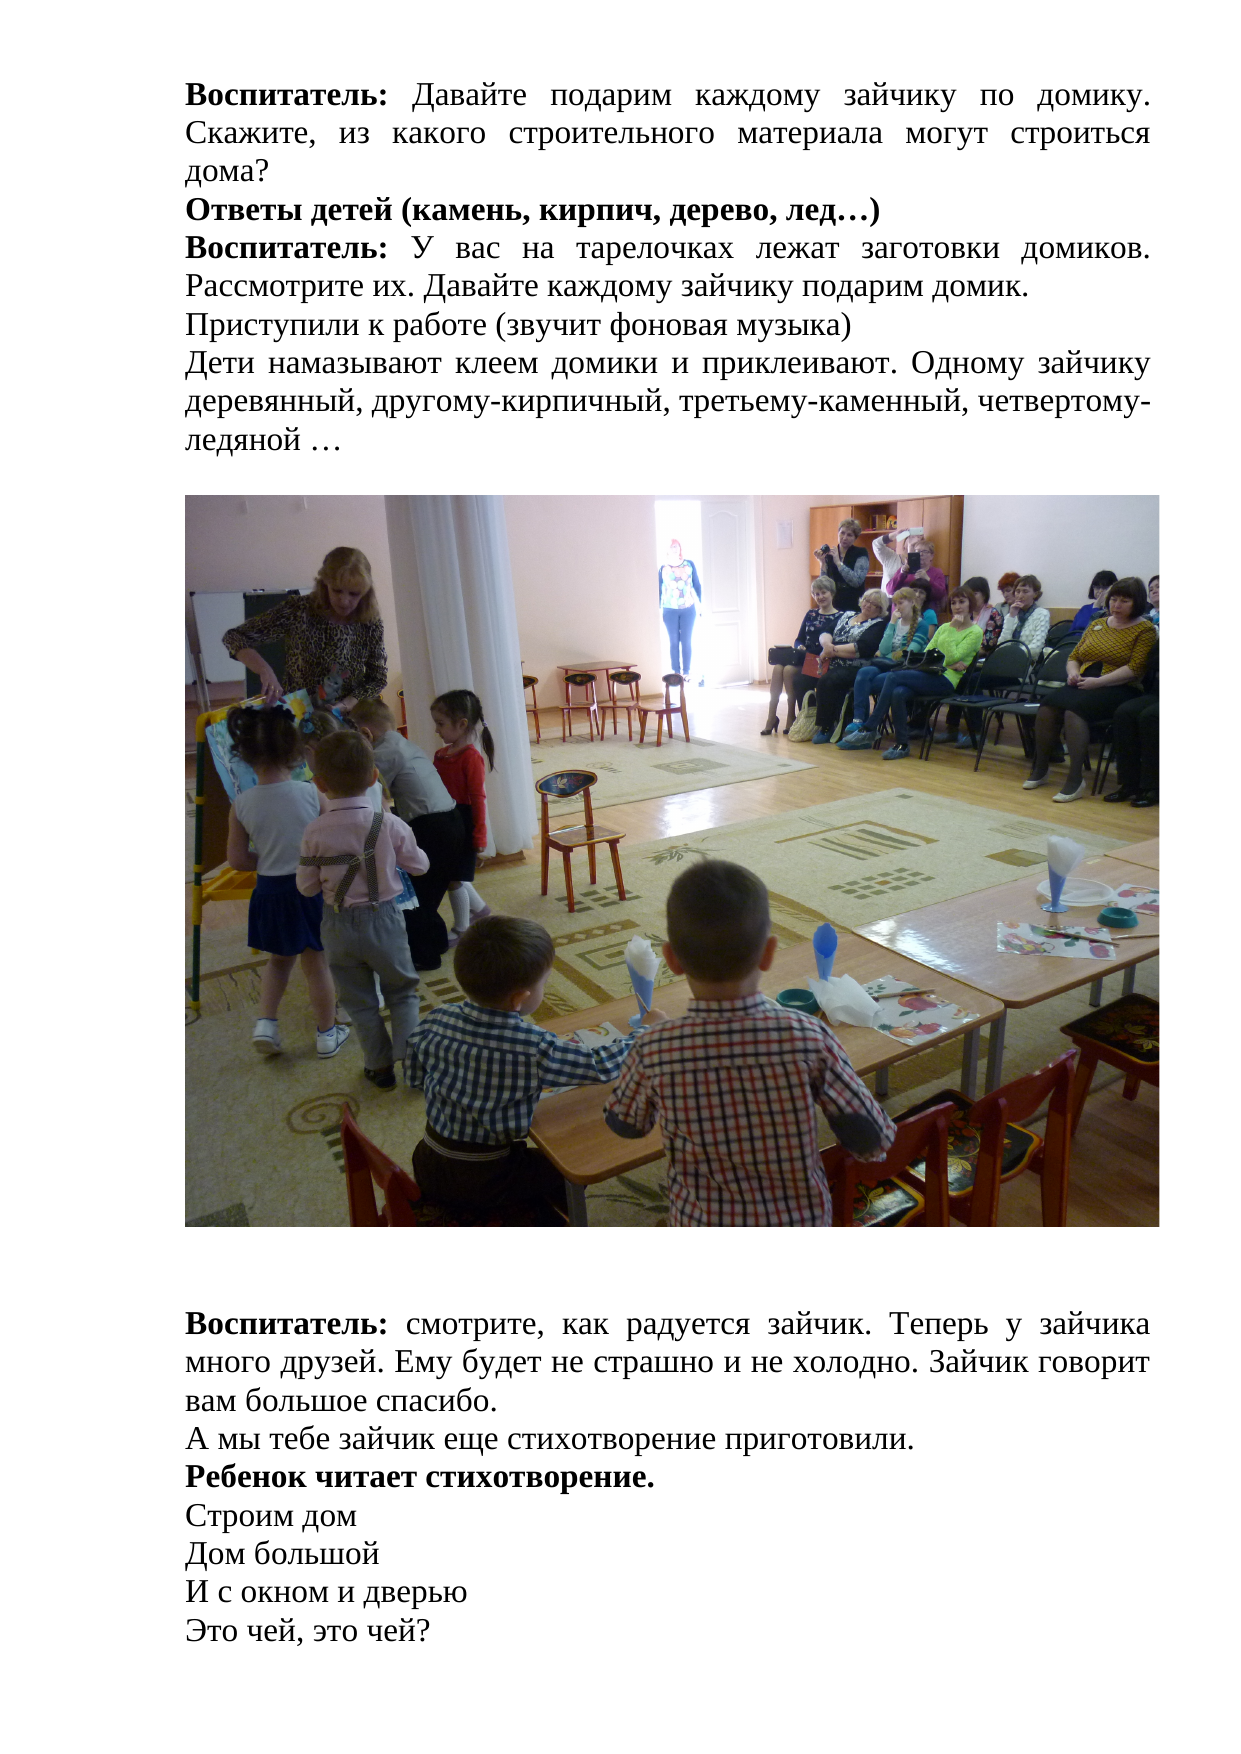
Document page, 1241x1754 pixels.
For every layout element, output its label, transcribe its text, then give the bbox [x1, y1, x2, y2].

text Ребенок читает стихотворение. [185, 1457, 1152, 1495]
text Строим дом [185, 1495, 1152, 1533]
text Приступили к работе (звучит фоновая музыка) [185, 304, 1152, 342]
text Дети намазывают клеем домики и приклеивают. Одному зайчику деревянный, другому-кирпичный, третьему-каменный, четвертому-ледяной … [185, 342, 1152, 457]
text Это чей, это чей? [185, 1610, 1152, 1648]
text Воспитатель: смотрите, как радуется зайчик. Теперь у зайчика много друзей. Ему будет не страшно и не холодно. Зайчик говорит вам большое спасибо. [185, 1303, 1152, 1418]
text Воспитатель: У вас на тарелочках лежат заготовки домиков. Рассмотрите их. Давайте каждому зайчику подарим домик. [185, 227, 1152, 304]
text Воспитатель: Давайте подарим каждому зайчику по домику. Скажите, из какого строительного материала могут строиться дома? [185, 74, 1152, 189]
picture [185, 495, 1160, 1227]
text И с окном и дверью [185, 1572, 1152, 1610]
text Дом большой [185, 1533, 1152, 1572]
text А мы тебе зайчик еще стихотворение приготовили. [185, 1418, 1152, 1457]
text Ответы детей (камень, кирпич, дерево, лед…) [185, 189, 1152, 227]
